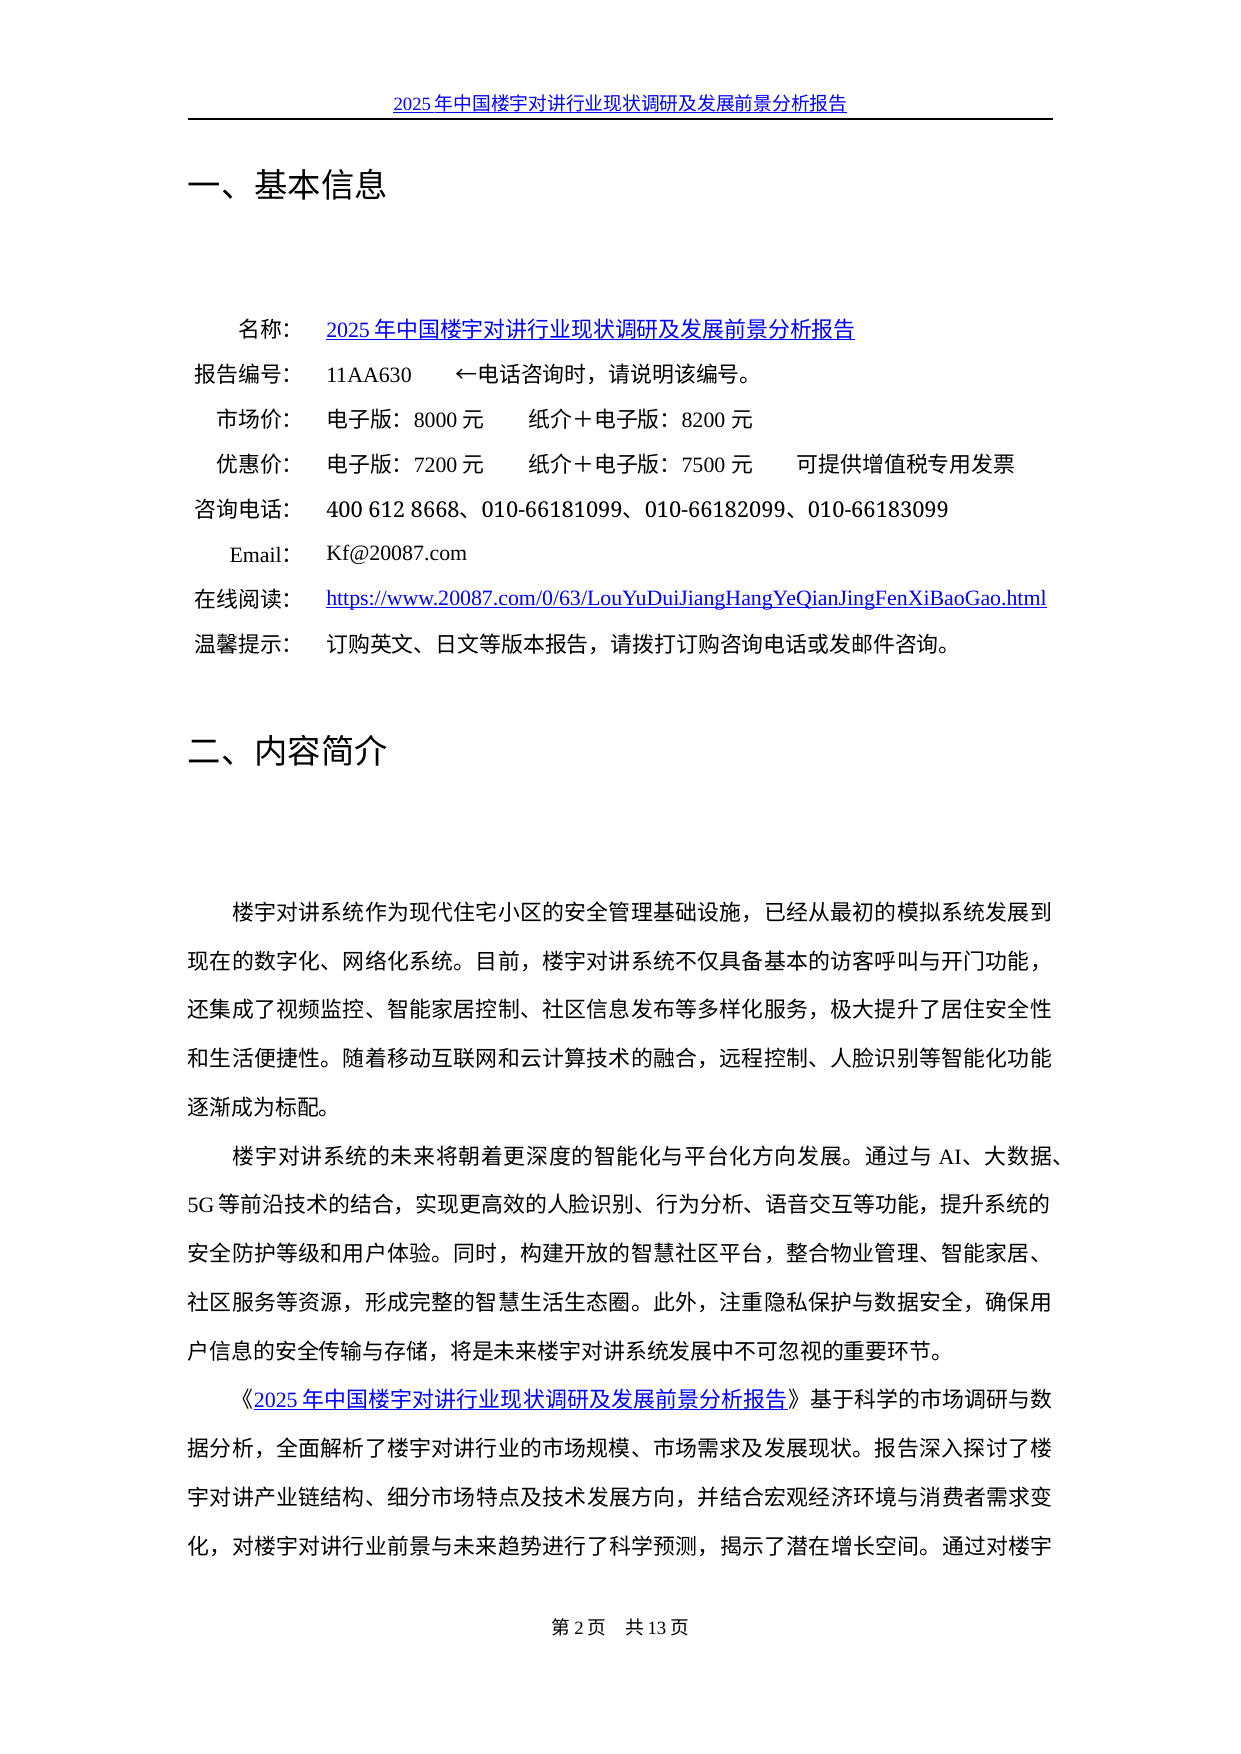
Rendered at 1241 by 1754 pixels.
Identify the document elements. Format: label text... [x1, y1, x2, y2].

table_cell 温馨提示： [167, 627, 315, 672]
table_cell [315, 582, 1073, 627]
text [187, 894, 1053, 1561]
table_cell 咨询电话： [167, 492, 315, 537]
title 二、内容简介 [187, 717, 1053, 782]
table_cell 优惠价： [167, 447, 315, 492]
table_header 名称： [167, 312, 315, 357]
title 一、基本信息 [187, 150, 1053, 215]
table_cell 市场价： [167, 402, 315, 447]
table_cell 电子版：7200 元 纸介＋电子版：7500 元 可提供增值税专用发票 [315, 447, 1073, 492]
table_cell Email： [167, 537, 315, 582]
table_cell 400 612 8668、010-66181099、010-66182099、010-66183099 [315, 492, 1073, 537]
table_header 2025年中国楼宇对讲行业现状调研及发展前景分析报告 [315, 312, 1073, 357]
table_cell 报告编号： [167, 357, 315, 402]
table_cell 11AA630 ←电话咨询时，请说明该编号。 [315, 357, 1073, 402]
table_cell 电子版：8000 元 纸介＋电子版：8200 元 [315, 402, 1073, 447]
table_cell Kf@20087.com [315, 537, 1073, 582]
table_cell 订购英文、日文等版本报告，请拨打订购咨询电话或发邮件咨询。 [315, 627, 1073, 672]
table_cell 在线阅读： [167, 582, 315, 627]
